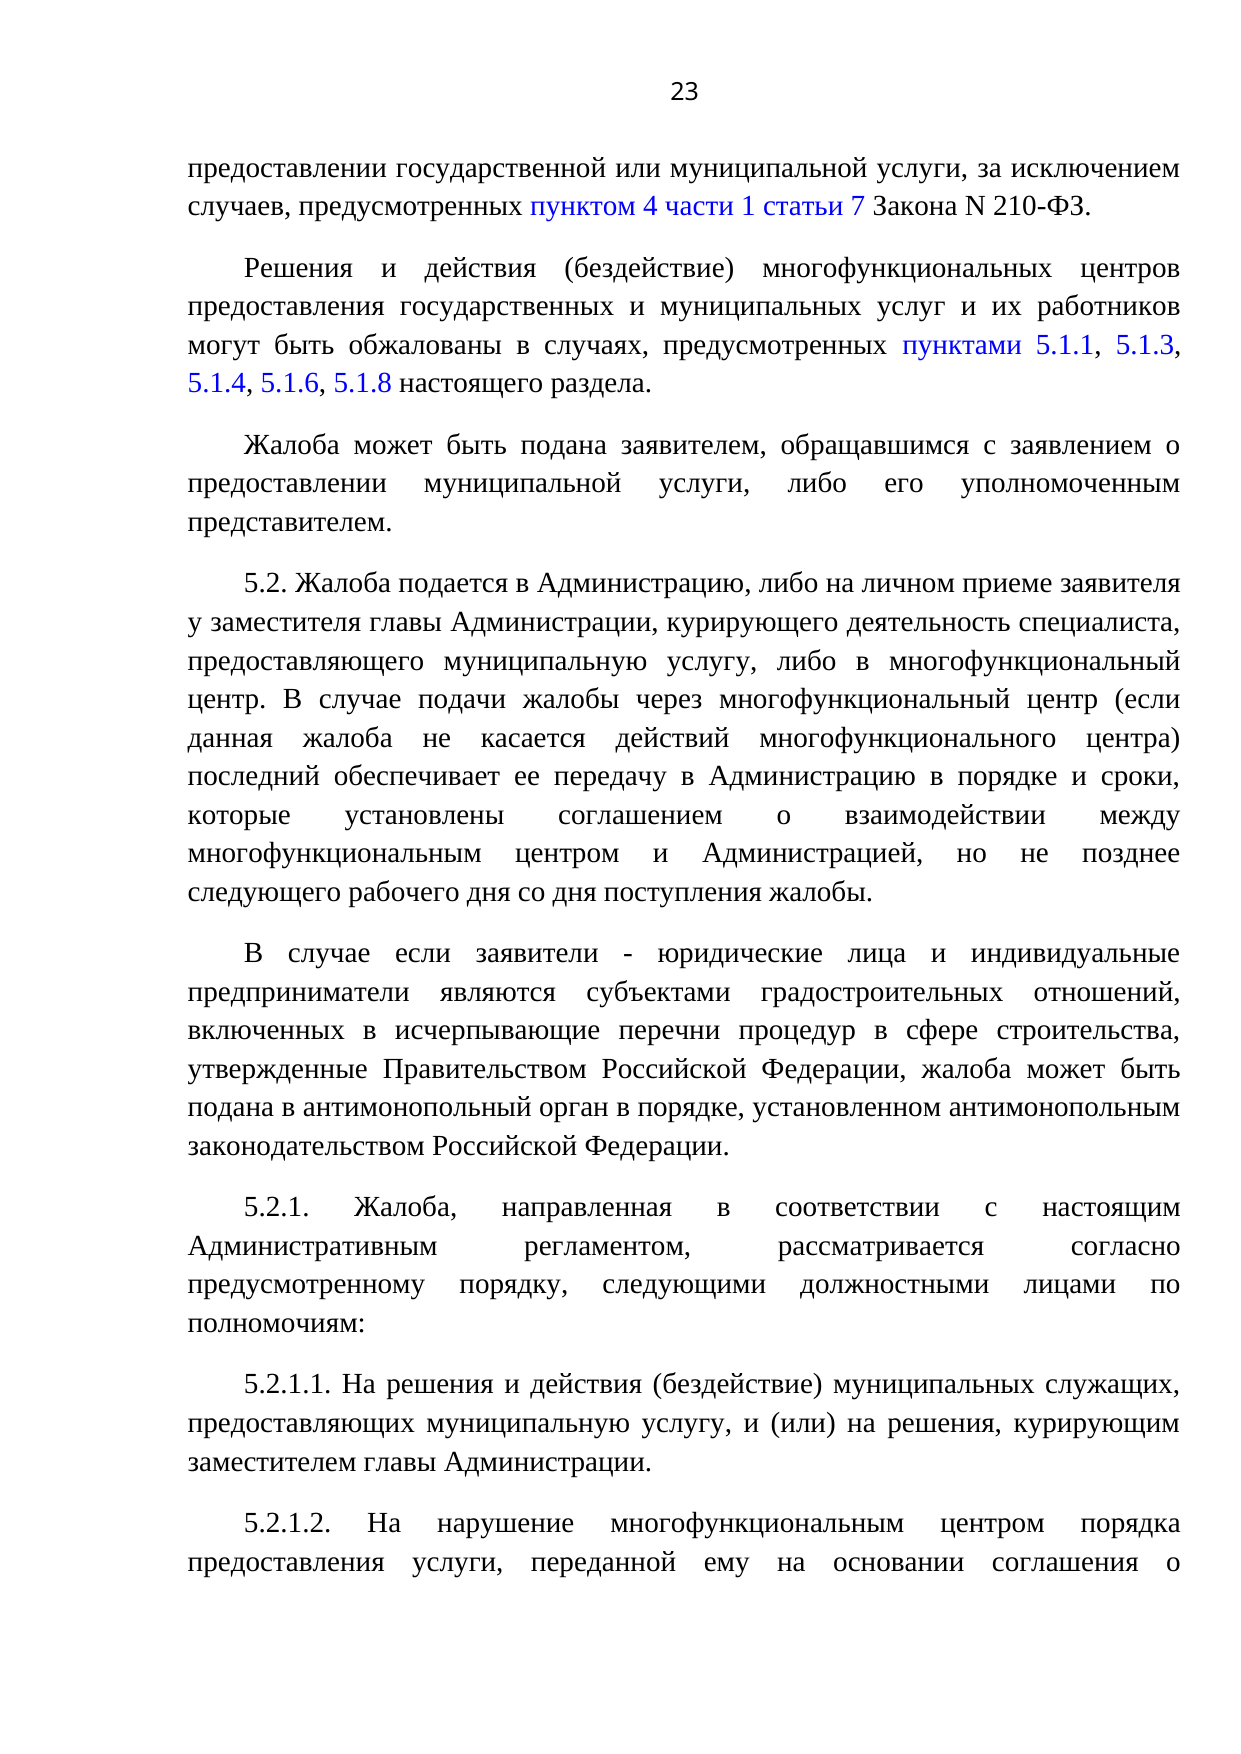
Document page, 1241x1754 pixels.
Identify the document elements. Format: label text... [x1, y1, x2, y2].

text 5.2.1. Жалоба, направленная в соответствии с настоящим Административным регламентом, рассматривается согласно предусмотренному порядку, следующими должностными лицами по полномочиям: [187, 1189, 1181, 1339]
text В случае если заявители - юридические лица и индивидуальные предприниматели являются субъектами градостроительных отношений, включенных в исчерпывающие перечни процедур в сфере строительства, утвержденные Правительством Российской Федерации, жалоба может быть подана в антимонопольный орган в порядке, установленном антимонопольным законодательством Российской Федерации. [187, 935, 1181, 1162]
text Решения и действия (бездействие) многофункциональных центров предоставления государственных и муниципальных услуг и их работников могут быть обжалованы в случаях, предусмотренных пунктами 5.1.1, 5.1.3, 5.1.4, 5.1.6, 5.1.8 настоящего раздела. [187, 250, 1181, 399]
text Жалоба может быть подана заявителем, обращавшимся с заявлением о предоставлении муниципальной услуги, либо его уполномоченным представителем. [187, 427, 1181, 538]
text 5.2.1.1. На решения и действия (бездействие) муниципальных служащих, предоставляющих муниципальную услугу, и (или) на решения, курирующим заместителем главы Администрации. [187, 1367, 1181, 1477]
text 5.2. Жалоба подается в Администрацию, либо на личном приеме заявителя у заместителя главы Администрации, курирующего деятельность специалиста, предоставляющего муниципальную услугу, либо в многофункциональный центр. В случае подачи жалобы через многофункциональный центр (если данная жалоба не касается действий многофункционального центра) последний обеспечивает ее передачу в Администрацию в порядке и сроки, которые установлены соглашением о взаимодействии между многофункциональным центром и Администрацией, но не позднее следующего рабочего дня со дня поступления жалобы. [187, 566, 1181, 907]
